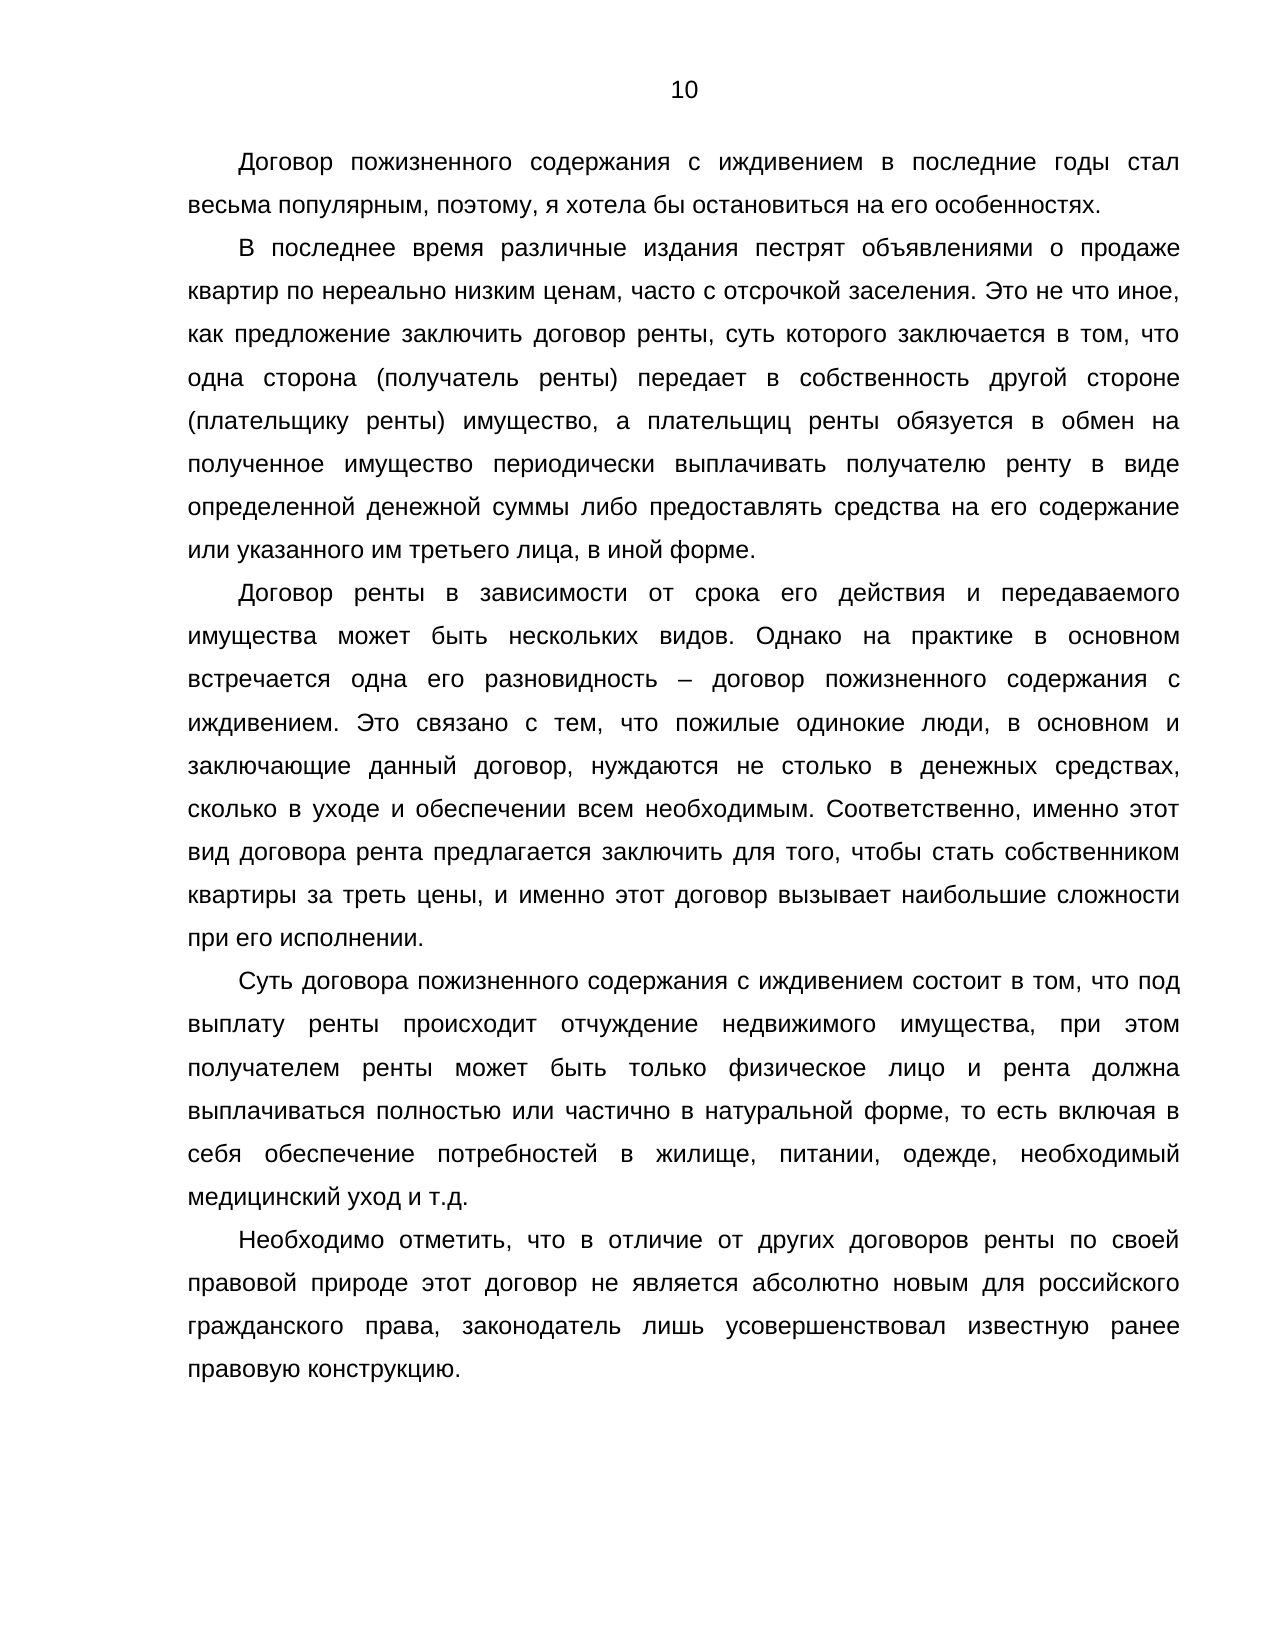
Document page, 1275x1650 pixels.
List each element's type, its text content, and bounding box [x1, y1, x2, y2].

text Необходимо отметить, что в отличие от других договоров ренты по своей правовой природе этот договор не является абсолютно новым для российского гражданского права, законодатель лишь усовершенствовал известную ранее правовую конструкцию. [187, 1225, 1181, 1383]
text В последнее время различные издания пестрят объявлениями о продаже квартир по нереально низким ценам, часто с отсрочкой заселения. Это не что иное, как предложение заключить договор ренты, суть которого заключается в том, что одна сторона (получатель ренты) передает в собственность другой стороне (плательщику ренты) имущество, а плательщиц ренты обязуется в обмен на полученное имущество периодически выплачивать получателю ренту в виде определенной денежной суммы либо предоставлять средства на его содержание или указанного им третьего лица, в иной форме. [187, 233, 1181, 564]
text Договор ренты в зависимости от срока его действия и передаваемого имущества может быть нескольких видов. Однако на практике в основном встречается одна его разновидность – договор пожизненного содержания с иждивением. Это связано с тем, что пожилые одинокие люди, в основном и заключающие данный договор, нуждаются не столько в денежных средствах, сколько в уходе и обеспечении всем необходимым. Соответственно, именно этот вид договора рента предлагается заключить для того, чтобы стать собственником квартиры за треть цены, и именно этот договор вызывает наибольшие сложности при его исполнении. [187, 578, 1181, 952]
text Договор пожизненного содержания с иждивением в последние годы стал весьма популярным, поэтому, я хотела бы остановиться на его особенностях. [187, 132, 1181, 219]
text Суть договора пожизненного содержания с иждивением состоит в том, что под выплату ренты происходит отчуждение недвижимого имущества, при этом получателем ренты может быть только физическое лицо и рента должна выплачиваться полностью или частично в натуральной форме, то есть включая в себя обеспечение потребностей в жилище, питании, одежде, необходимый медицинский уход и т.д. [187, 966, 1181, 1211]
